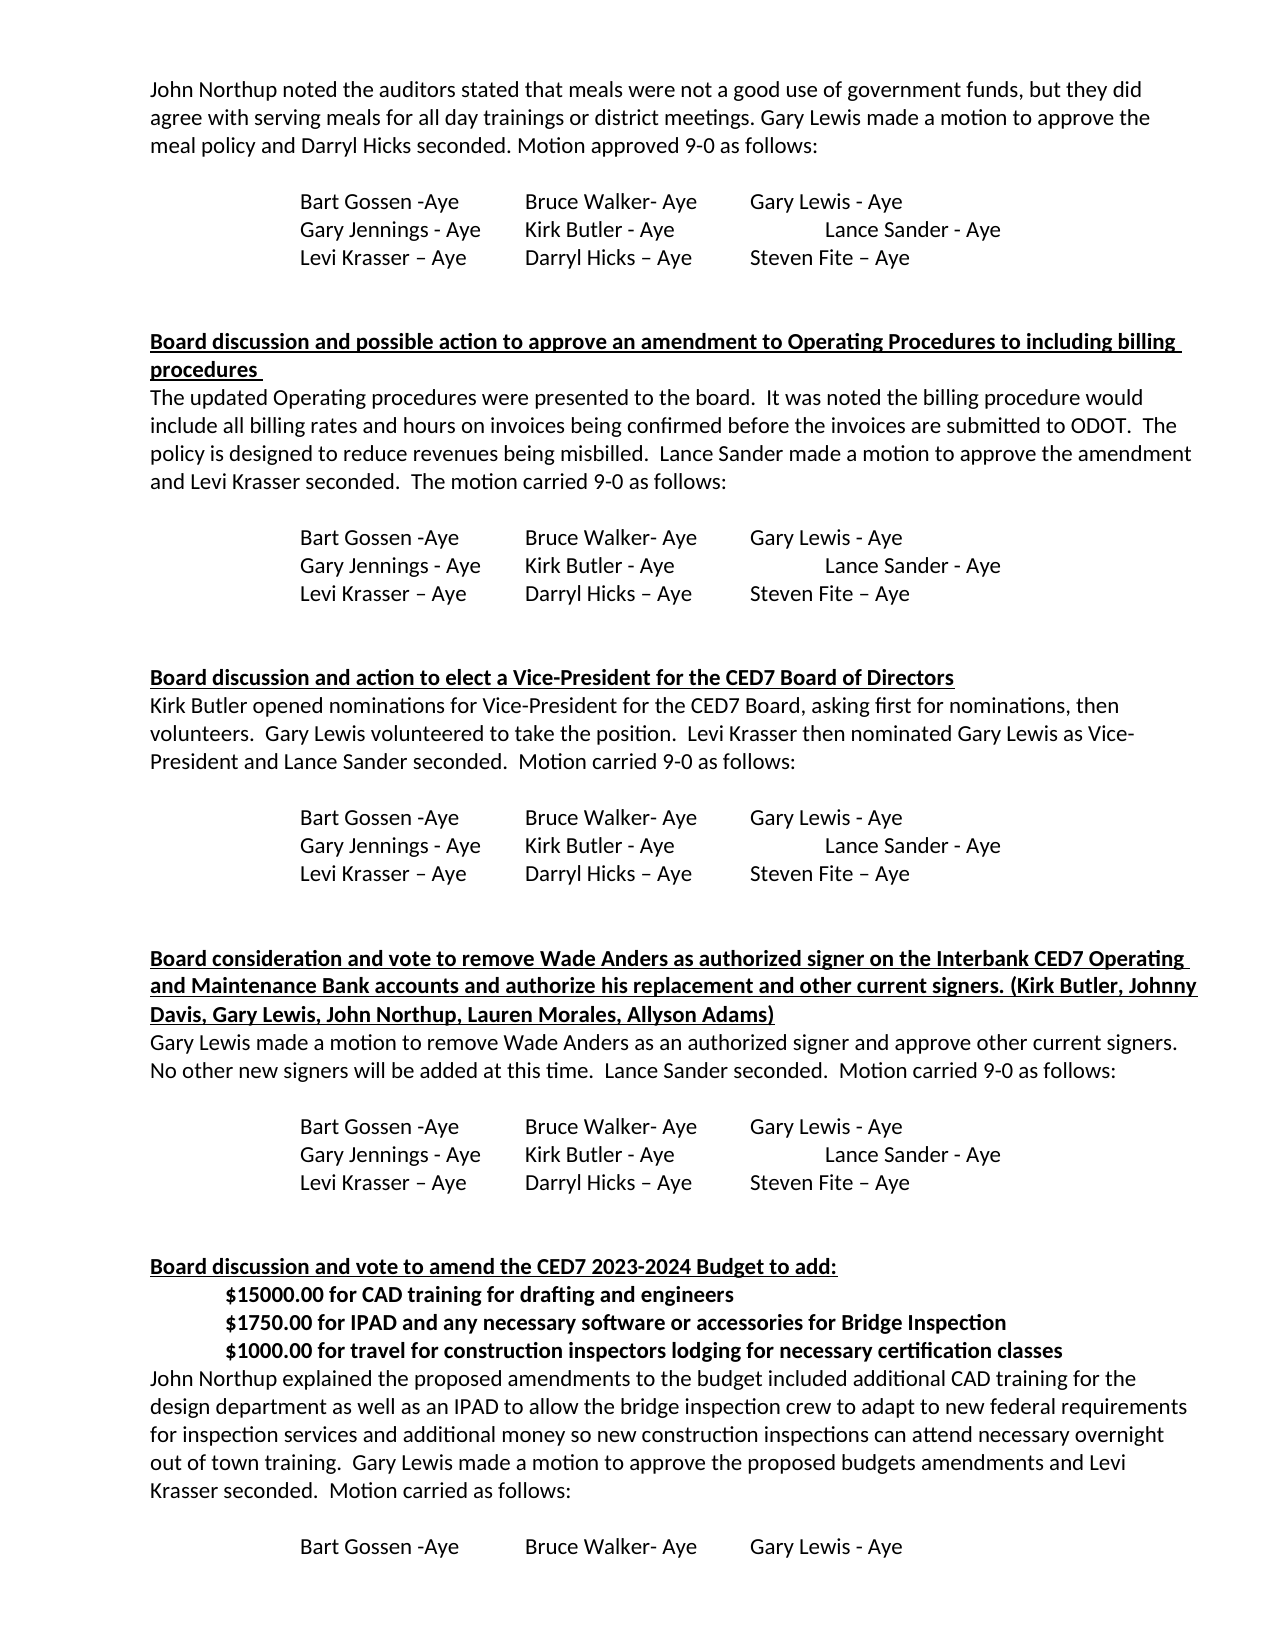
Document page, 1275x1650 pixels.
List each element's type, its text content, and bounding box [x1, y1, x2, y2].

text Board discussion and vote to amend the CED7 2023-2024 Budget to add: [150, 1252, 1200, 1280]
text Gary Jennings - Aye Kirk Butler - Aye Lance Sander - Aye [150, 1140, 1200, 1168]
text Gary Jennings - Aye Kirk Butler - Aye Lance Sander - Aye [150, 832, 1200, 859]
text John Northup noted the auditors stated that meals were not a good use of government funds, but they did agree with serving meals for all day trainings or district meetings. Gary Lewis made a motion to approve the meal policy and Darryl Hicks seconded. Motion approved 9-0 as follows: [150, 75, 1200, 159]
text Gary Jennings - Aye Kirk Butler - Aye Lance Sander - Aye [150, 551, 1200, 579]
text Bart Gossen -Aye Bruce Walker- Aye Gary Lewis - Aye [225, 803, 1200, 832]
text John Northup explained the proposed amendments to the budget included additional CAD training for the design department as well as an IPAD to allow the bridge inspection crew to adapt to new federal requirements for inspection services and additional money so new construction inspections can attend necessary overnight out of town training. Gary Lewis made a motion to approve the proposed budgets amendments and Levi Krasser seconded. Motion carried as follows: [150, 1364, 1200, 1504]
text Bart Gossen -Aye Bruce Walker- Aye Gary Lewis - Aye [225, 1112, 1200, 1140]
text Kirk Butler opened nominations for Vice-President for the CED7 Board, asking first for nominations, then volunteers. Gary Lewis volunteered to take the position. Levi Krasser then nominated Gary Lewis as Vice-President and Lance Sander seconded. Motion carried 9-0 as follows: [150, 691, 1200, 776]
text $1750.00 for IPAD and any necessary software or accessories for Bridge Inspection [150, 1308, 1200, 1336]
text Board consideration and vote to remove Wade Anders as authorized signer on the Interbank CED7 Operating and Maintenance Bank accounts and authorize his replacement and other current signers. (Kirk Butler, Johnny Davis, Gary Lewis, John Northup, Lauren Morales, Allyson Adams) [150, 944, 1200, 1028]
text Levi Krasser – Aye Darryl Hicks – Aye Steven Fite – Aye [150, 579, 1200, 607]
text $15000.00 for CAD training for drafting and engineers [150, 1280, 1200, 1308]
text Gary Jennings - Aye Kirk Butler - Aye Lance Sander - Aye [150, 215, 1200, 243]
text Bart Gossen -Aye Bruce Walker- Aye Gary Lewis - Aye [225, 523, 1200, 551]
text Board discussion and action to elect a Vice-President for the CED7 Board of Directors [150, 663, 1200, 691]
text Board discussion and possible action to approve an amendment to Operating Procedures to including billing procedures [150, 327, 1200, 383]
text Gary Lewis made a motion to remove Wade Anders as an authorized signer and approve other current signers. No other new signers will be added at this time. Lance Sander seconded. Motion carried 9-0 as follows: [150, 1028, 1200, 1084]
text The updated Operating procedures were presented to the board. It was noted the billing procedure would include all billing rates and hours on invoices being confirmed before the invoices are submitted to ODOT. The policy is designed to reduce revenues being misbilled. Lance Sander made a motion to approve the amendment and Levi Krasser seconded. The motion carried 9-0 as follows: [150, 383, 1200, 495]
text $1000.00 for travel for construction inspectors lodging for necessary certification classes [150, 1336, 1200, 1364]
text Levi Krasser – Aye Darryl Hicks – Aye Steven Fite – Aye [150, 1168, 1200, 1196]
text Levi Krasser – Aye Darryl Hicks – Aye Steven Fite – Aye [150, 859, 1200, 888]
text Bart Gossen -Aye Bruce Walker- Aye Gary Lewis - Aye [225, 187, 1200, 215]
text Bart Gossen -Aye Bruce Walker- Aye Gary Lewis - Aye [225, 1532, 1200, 1560]
text Levi Krasser – Aye Darryl Hicks – Aye Steven Fite – Aye [150, 243, 1200, 271]
